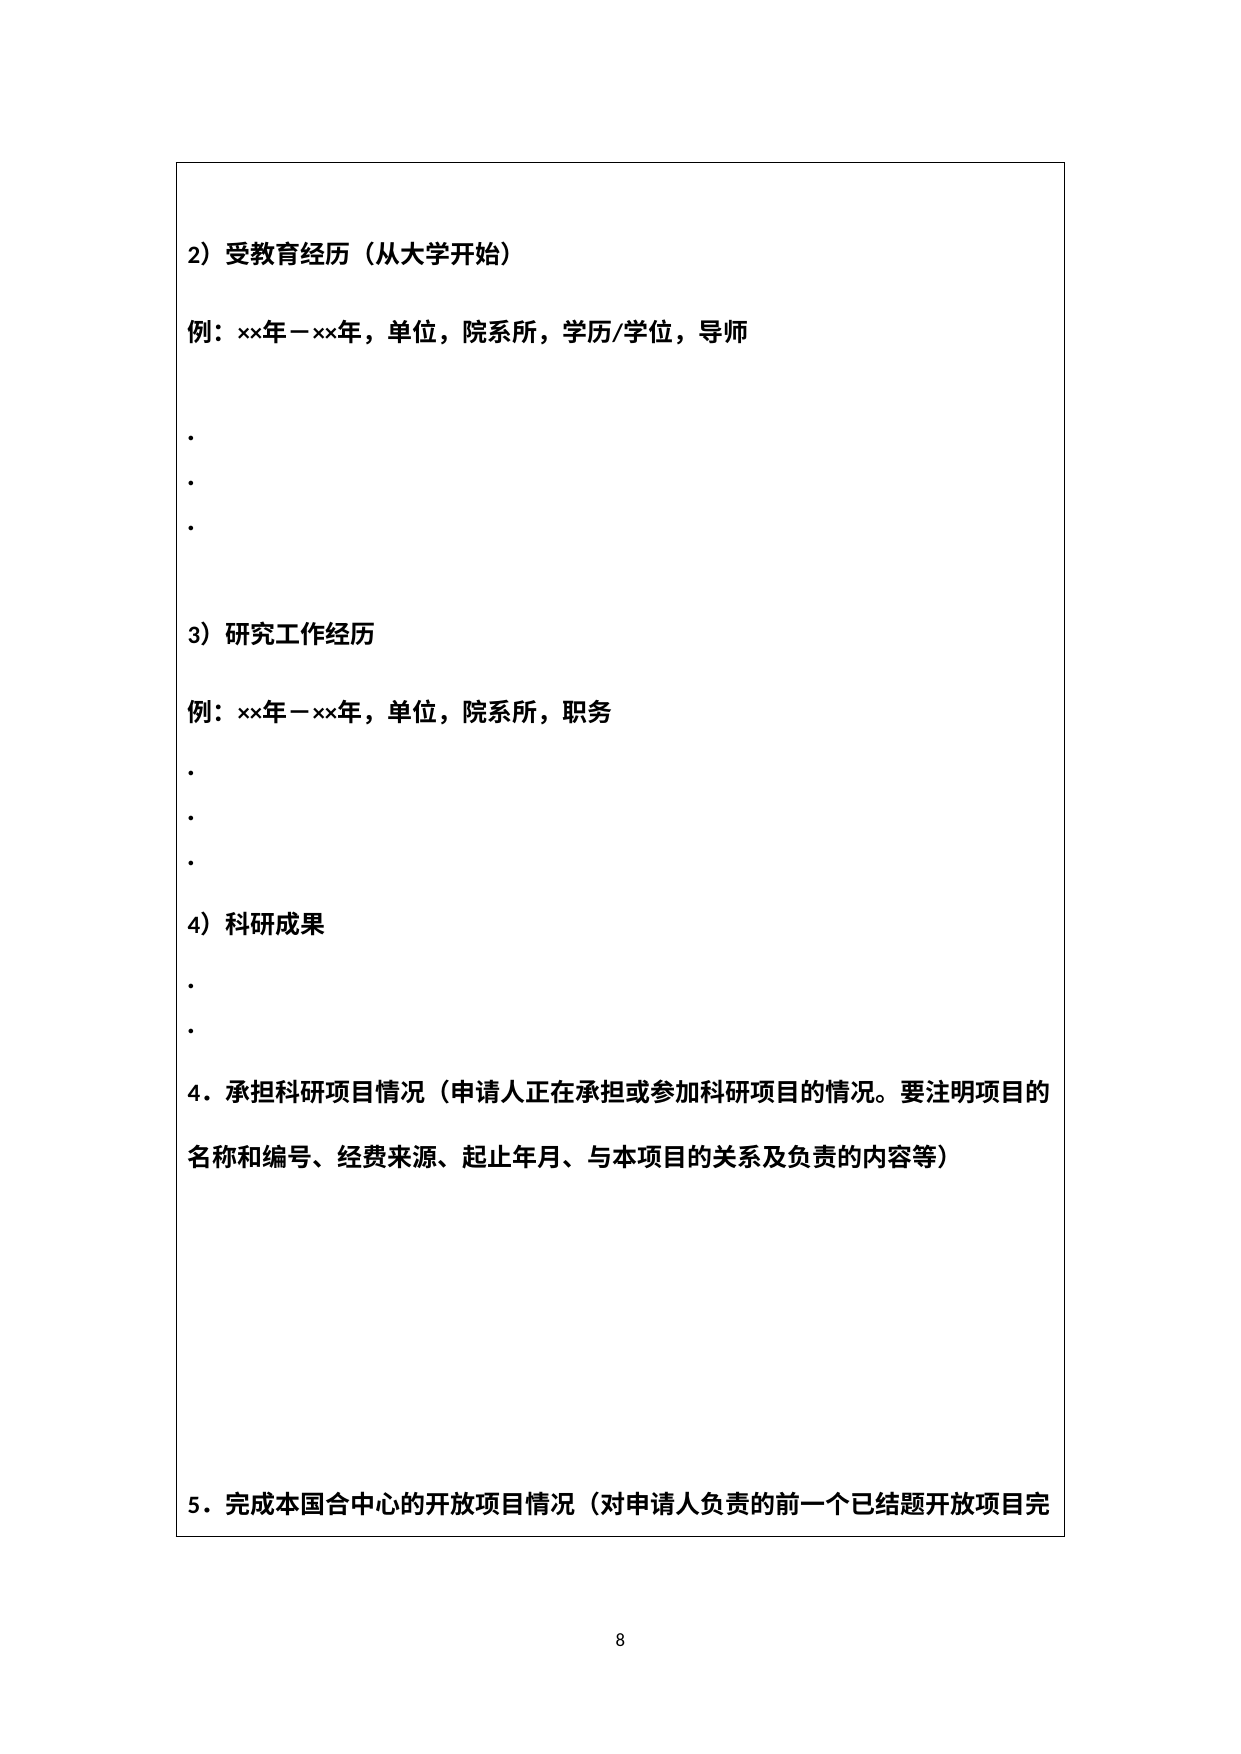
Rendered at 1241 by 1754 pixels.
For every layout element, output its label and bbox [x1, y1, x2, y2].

table_header [177, 163, 1064, 1536]
